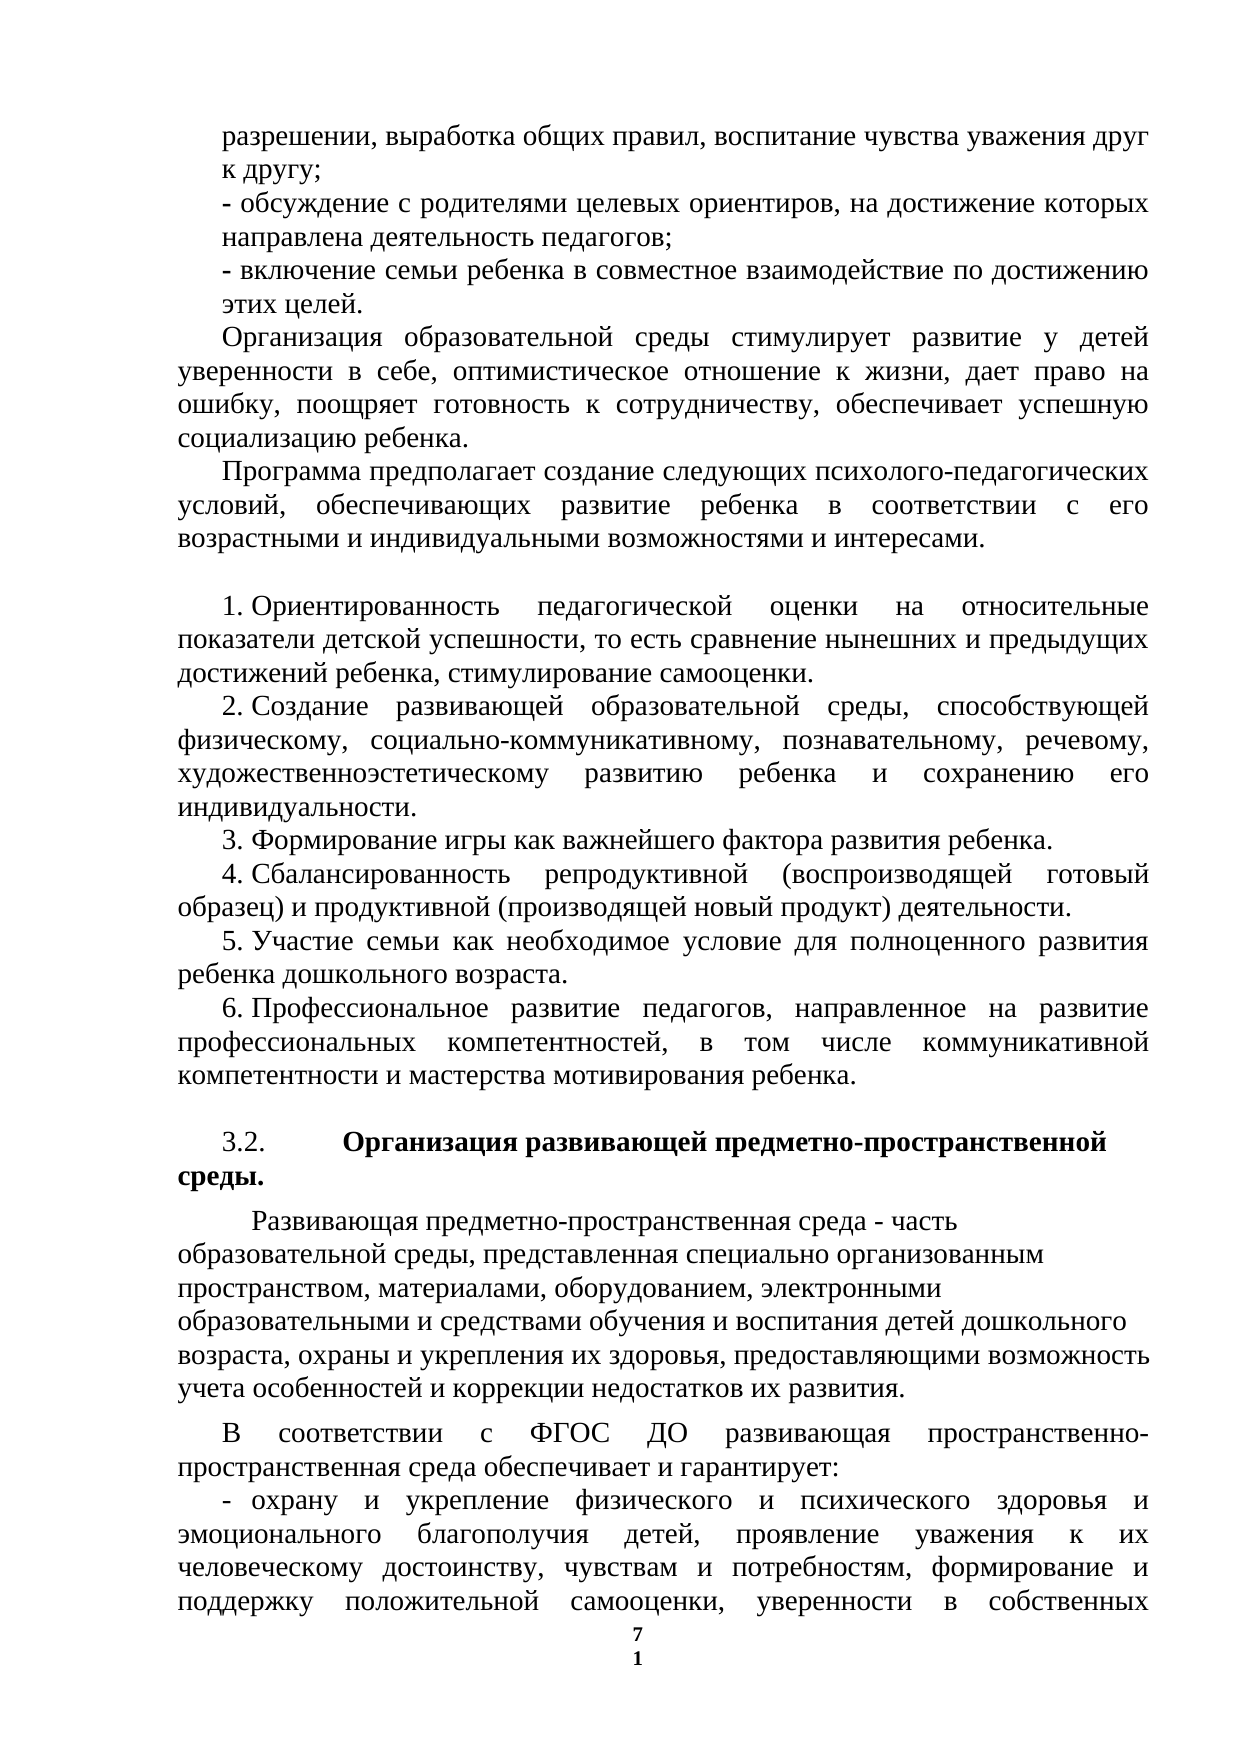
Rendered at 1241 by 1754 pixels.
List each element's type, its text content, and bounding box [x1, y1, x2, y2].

list Формирование игры как важнейшего фактора развития ребенка. [177, 822, 1152, 856]
text Организация образовательной среды стимулирует развитие у детей уверенности в себе, оптимистическое отношение к жизни, дает право на ошибку, поощряет готовность к сотрудничеству, обеспечивает успешную социализацию ребенка. [177, 319, 1149, 453]
list Организация развивающей предметно-пространственной среды. [177, 1124, 1149, 1191]
list Ориентированность педагогической оценки на относительные показатели детской успешности, то есть сравнение нынешних и предыдущих достижений ребенка, стимулирование самооценки. [177, 588, 1149, 688]
list Профессиональное развитие педагогов, направленное на развитие профессиональных компетентностей, в том числе коммуникативной компетентности и мастерства мотивирования ребенка. [177, 990, 1149, 1091]
text Программа предполагает создание следующих психолого-педагогических условий, обеспечивающих развитие ребенка в соответствии с его возрастными и индивидуальными возможностями и интересами. [177, 453, 1149, 554]
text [222, 118, 1149, 185]
text - включение семьи ребенка в совместное взаимодействие по достижению этих целей. [222, 252, 1149, 319]
list Создание развивающей образовательной среды, способствующей физическому, социально-коммуникативному, познавательному, речевому, художественноэстетическому развитию ребенка и сохранению его индивидуальности. [177, 688, 1149, 822]
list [177, 1482, 1149, 1617]
list Участие семьи как необходимое условие для полноценного развития ребенка дошкольного возраста. [177, 923, 1149, 990]
list Сбалансированность репродуктивной (воспроизводящей готовый образец) и продуктивной (производящей новый продукт) деятельности. [177, 856, 1149, 923]
text - обсуждение с родителями целевых ориентиров, на достижение которых направлена деятельность педагогов; [222, 185, 1149, 252]
text В соответствии с ФГОС ДО развивающая пространственно-пространственная среда обеспечивает и гарантирует: [177, 1415, 1149, 1482]
text Развивающая предметно-пространственная среда - часть образовательной среды, представленная специально организованным пространством, материалами, оборудованием, электронными образовательными и средствами обучения и воспитания детей дошкольного возраста, охраны и укрепления их здоровья, предоставляющими возможность учета особенностей и коррекции недостатков их развития. [177, 1203, 1152, 1404]
